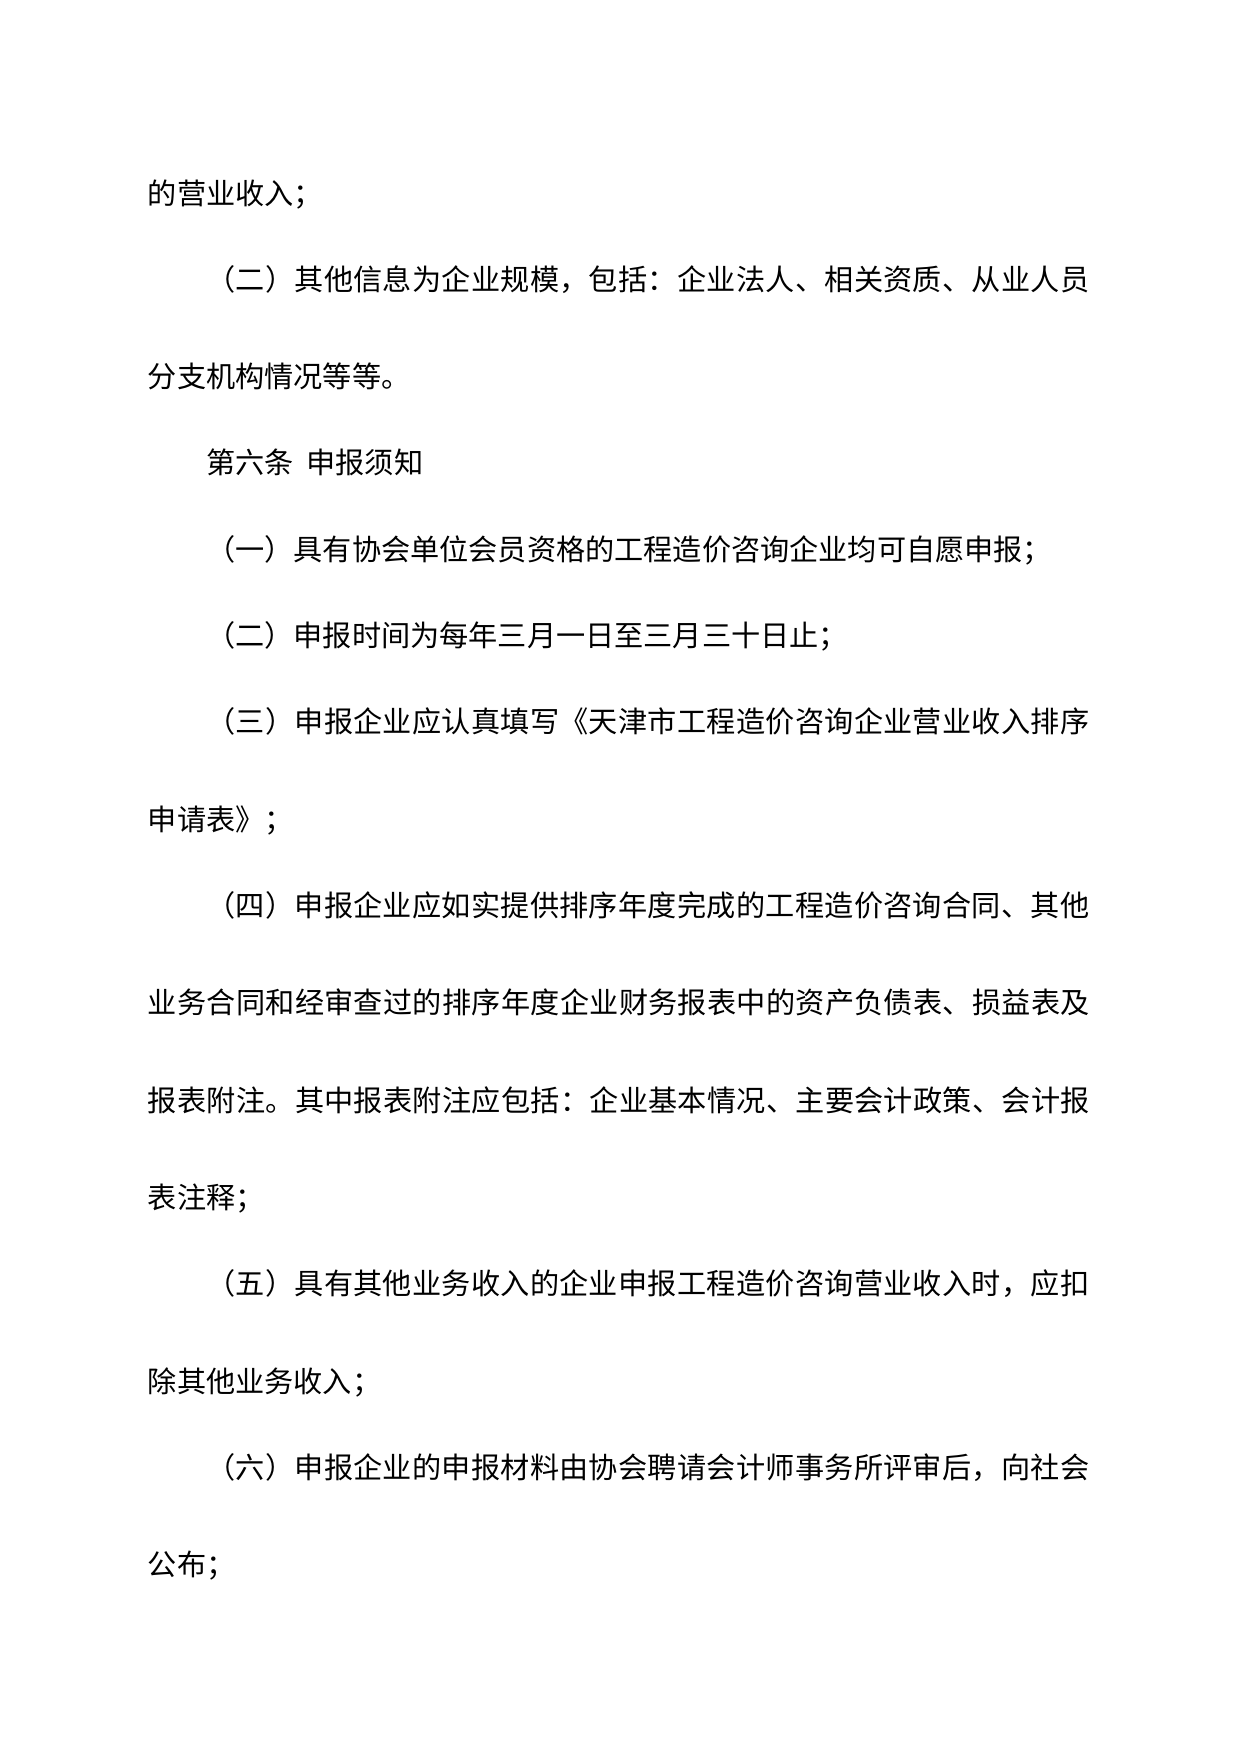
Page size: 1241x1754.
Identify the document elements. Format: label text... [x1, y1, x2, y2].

text （四）申报企业应如实提供排序年度完成的工程造价咨询合同、其他业务合同和经审查过的排序年度企业财务报表中的资产负债表、损益表及报表附注。其中报表附注应包括：企业基本情况、主要会计政策、会计报表注释； [148, 871, 1092, 1228]
text （二）申报时间为每年三月一日至三月三十日止； [148, 601, 1092, 666]
text （三）申报企业应认真填写《天津市工程造价咨询企业营业收入排序申请表》； [148, 687, 1092, 850]
text 第六条 申报须知 [206, 429, 1092, 494]
text （六）申报企业的申报材料由协会聘请会计师事务所评审后，向社会公布； [148, 1433, 1092, 1596]
text （二）其他信息为企业规模，包括：企业法人、相关资质、从业人员、分支机构情况等等。 [148, 245, 1092, 408]
text （一）具有协会单位会员资格的工程造价咨询企业均可自愿申报； [148, 515, 1092, 580]
text （五）具有其他业务收入的企业申报工程造价咨询营业收入时，应扣除其他业务收入； [148, 1249, 1092, 1412]
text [148, 159, 1092, 224]
